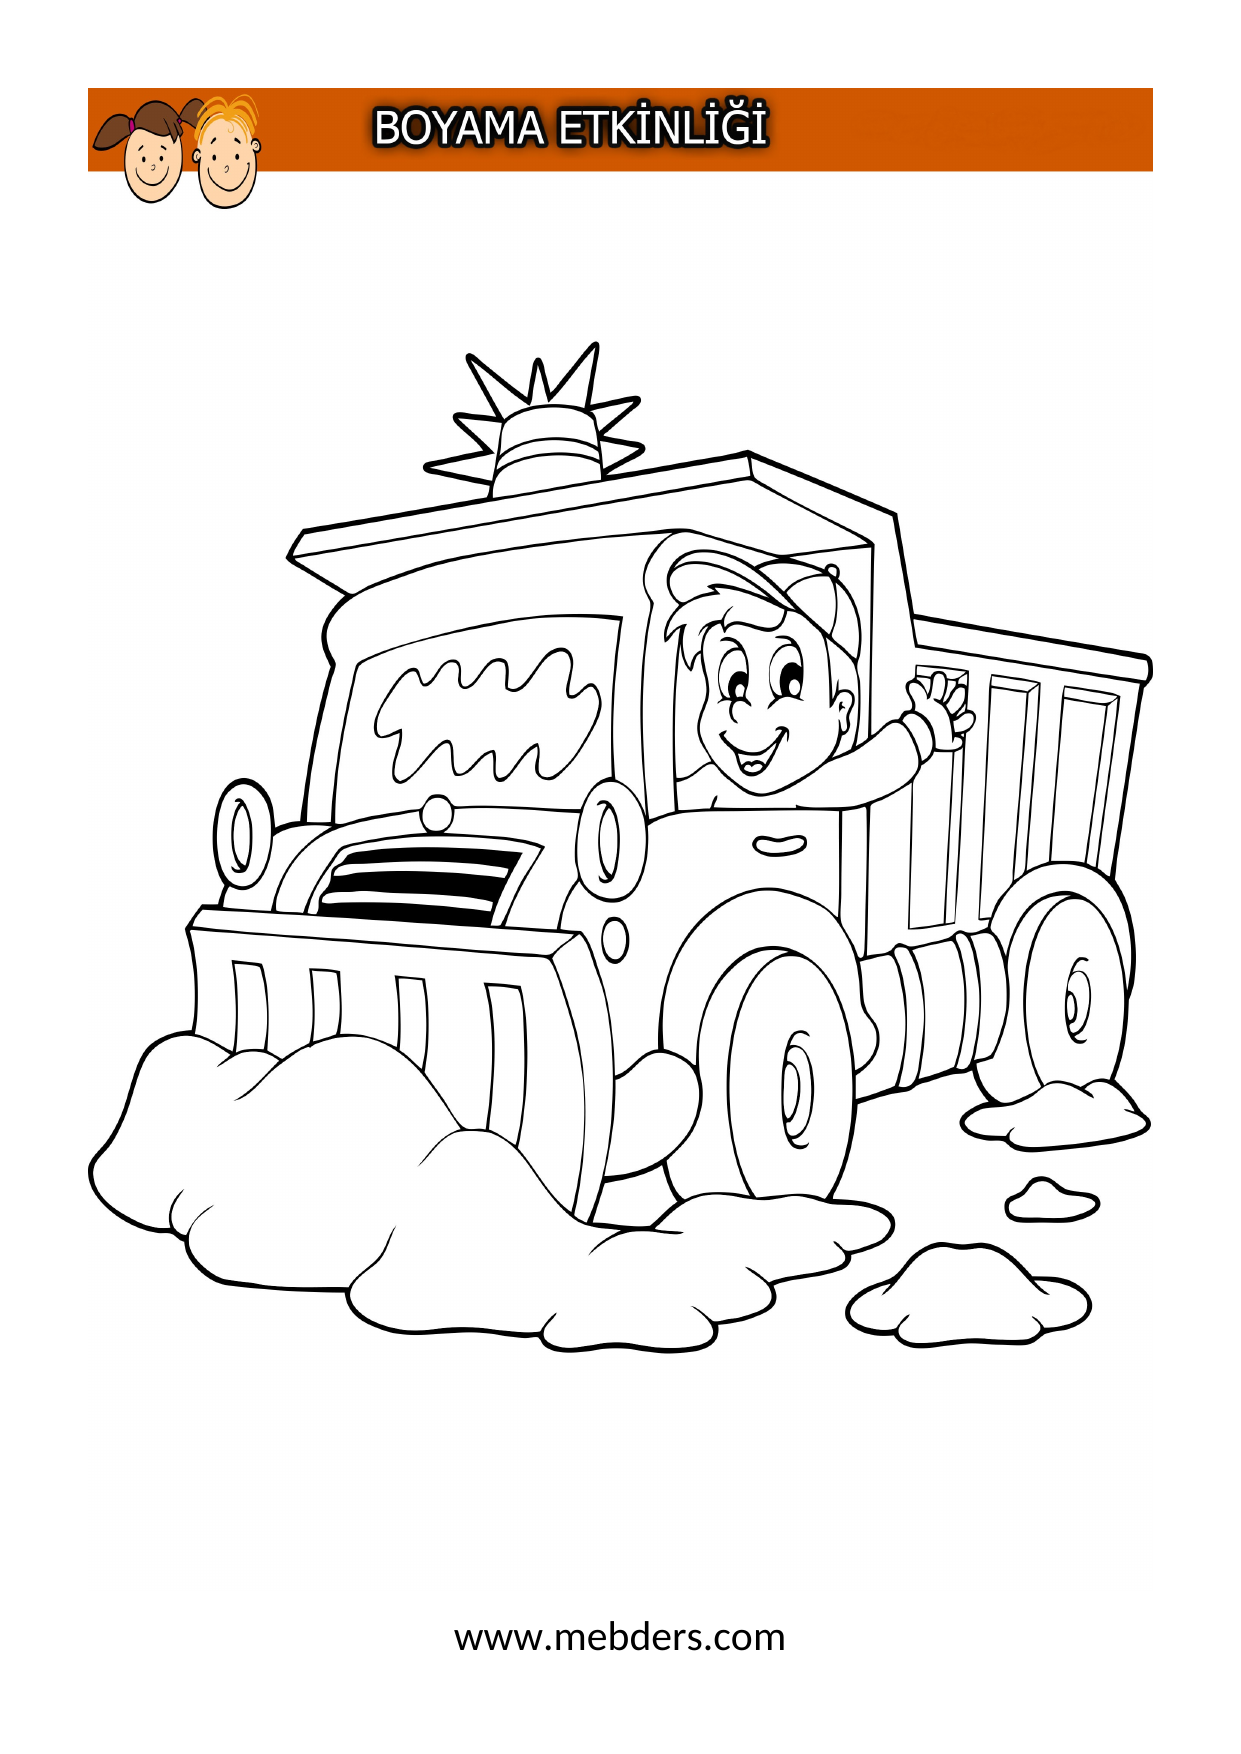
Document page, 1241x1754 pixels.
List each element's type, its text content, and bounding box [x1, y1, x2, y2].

text www.mebders.com [89, 1610, 1152, 1661]
picture [88, 88, 1153, 1591]
